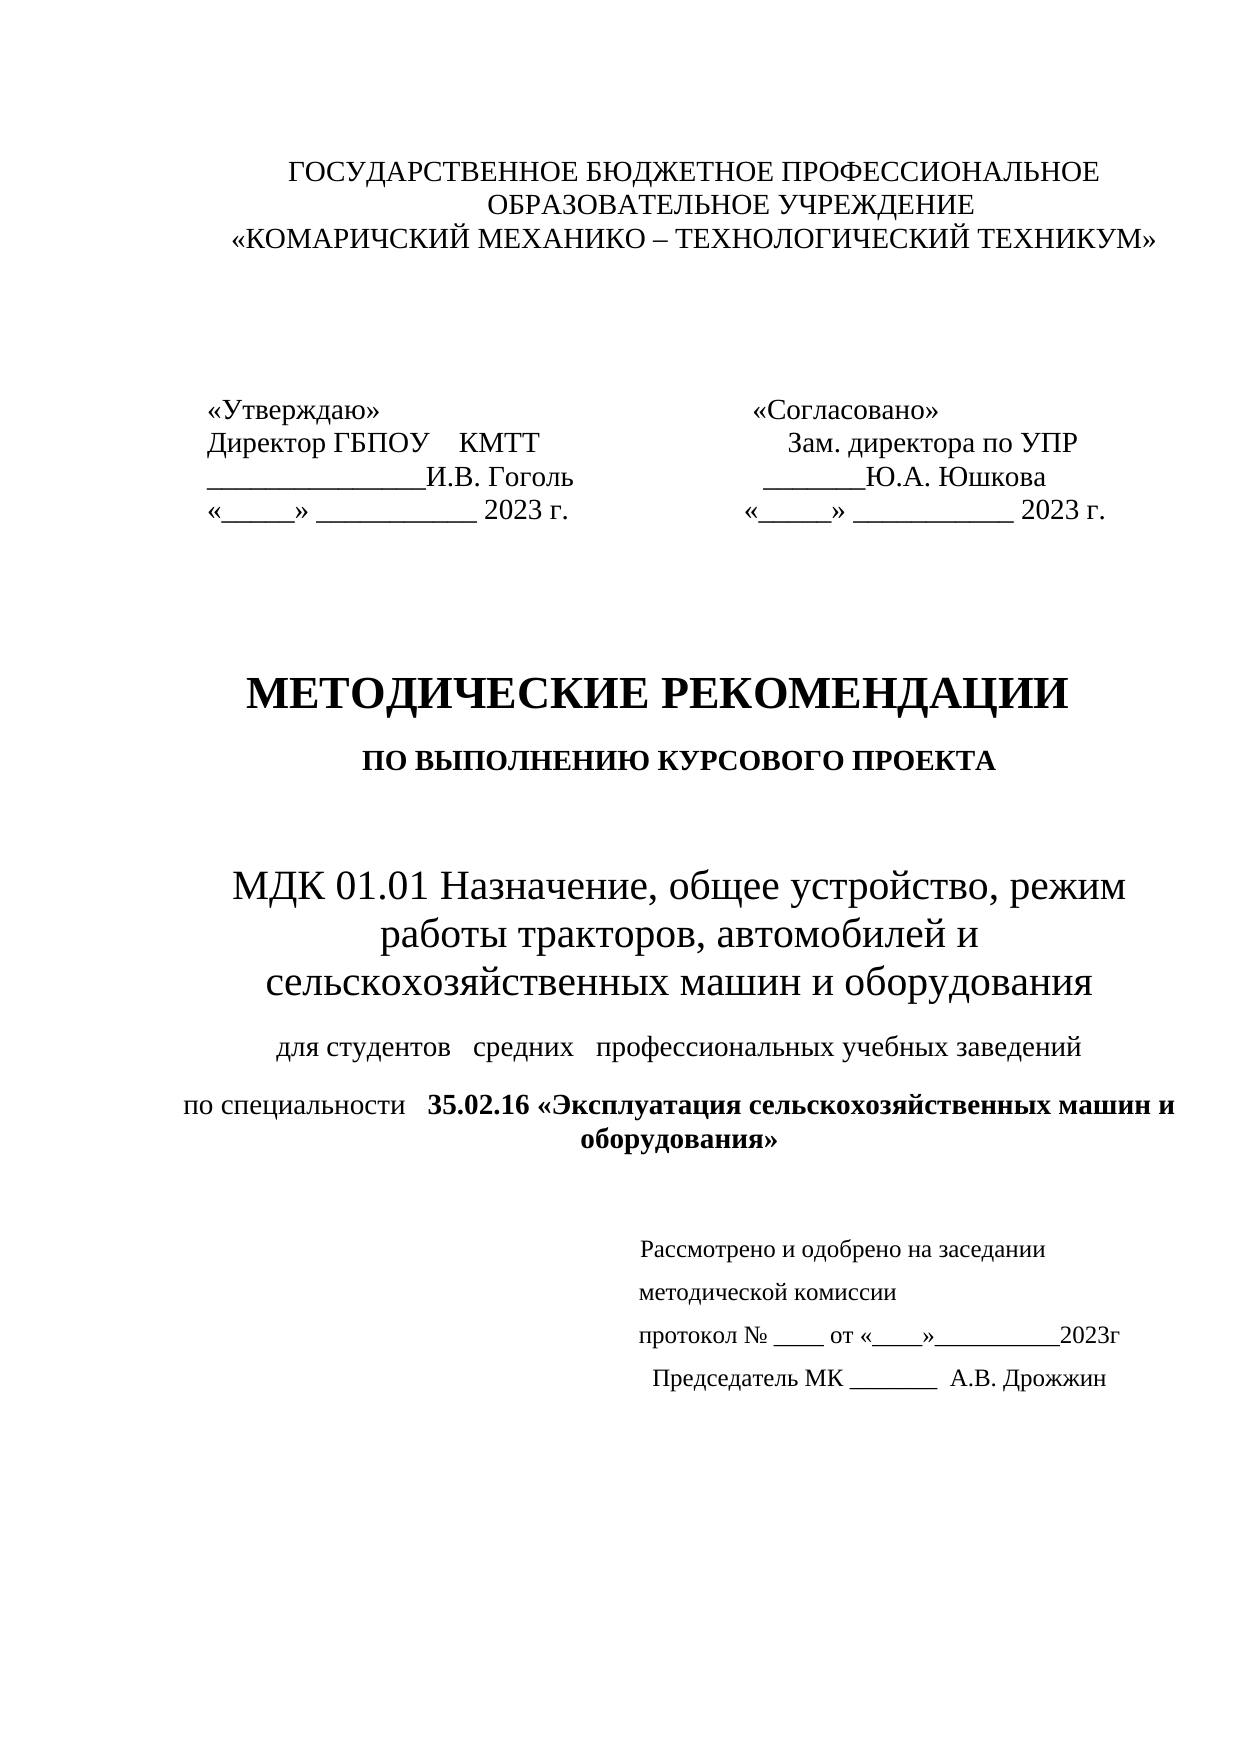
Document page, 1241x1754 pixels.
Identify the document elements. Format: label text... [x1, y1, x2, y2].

text МЕТОДИЧЕСКИЕ РЕКОМЕНДАЦИИ [177, 665, 1181, 718]
text МДК 01.01 Назначение, общее устройство, режим работы тракторов, автомобилей и сельскохозяйственных машин и оборудования [177, 860, 1181, 1004]
text по специальности 35.02.16 «Эксплуатация сельскохозяйственных машин и оборудования» [177, 1087, 1181, 1154]
text «КОМАРИЧСКИЙ МЕХАНИКО – ТЕХНОЛОГИЧЕСКИЙ ТЕХНИКУМ» [207, 221, 1181, 254]
text для студентов средних профессиональных учебных заведений [177, 1029, 1181, 1062]
text методической комиссии [620, 1277, 1181, 1306]
text протокол № ____ от «____»__________2023г [620, 1320, 1196, 1349]
text «Утверждаю» «Согласовано» [207, 392, 1181, 425]
text Рассмотрено и одобрено на заседании [177, 1234, 1181, 1263]
text Директор ГБПОУ КМТТ Зам. директора по УПР [207, 425, 1181, 459]
text _______________И.В. Гоголь _______Ю.А. Юшкова [207, 459, 1181, 492]
text ПО ВЫПОЛНЕНИЮ КУРСОВОГО ПРОЕКТА [177, 743, 1181, 777]
text Председатель МК _______ А.В. Дрожжин [177, 1363, 1181, 1392]
text «_____» ___________ 2023 г. «_____» ___________ 2023 г. [207, 492, 1181, 526]
text ГОСУДАРСТВЕННОЕ БЮДЖЕТНОЕ ПРОФЕССИОНАЛЬНОЕ ОБРАЗОВАТЕЛЬНОЕ УЧРЕЖДЕНИЕ [207, 154, 1181, 221]
